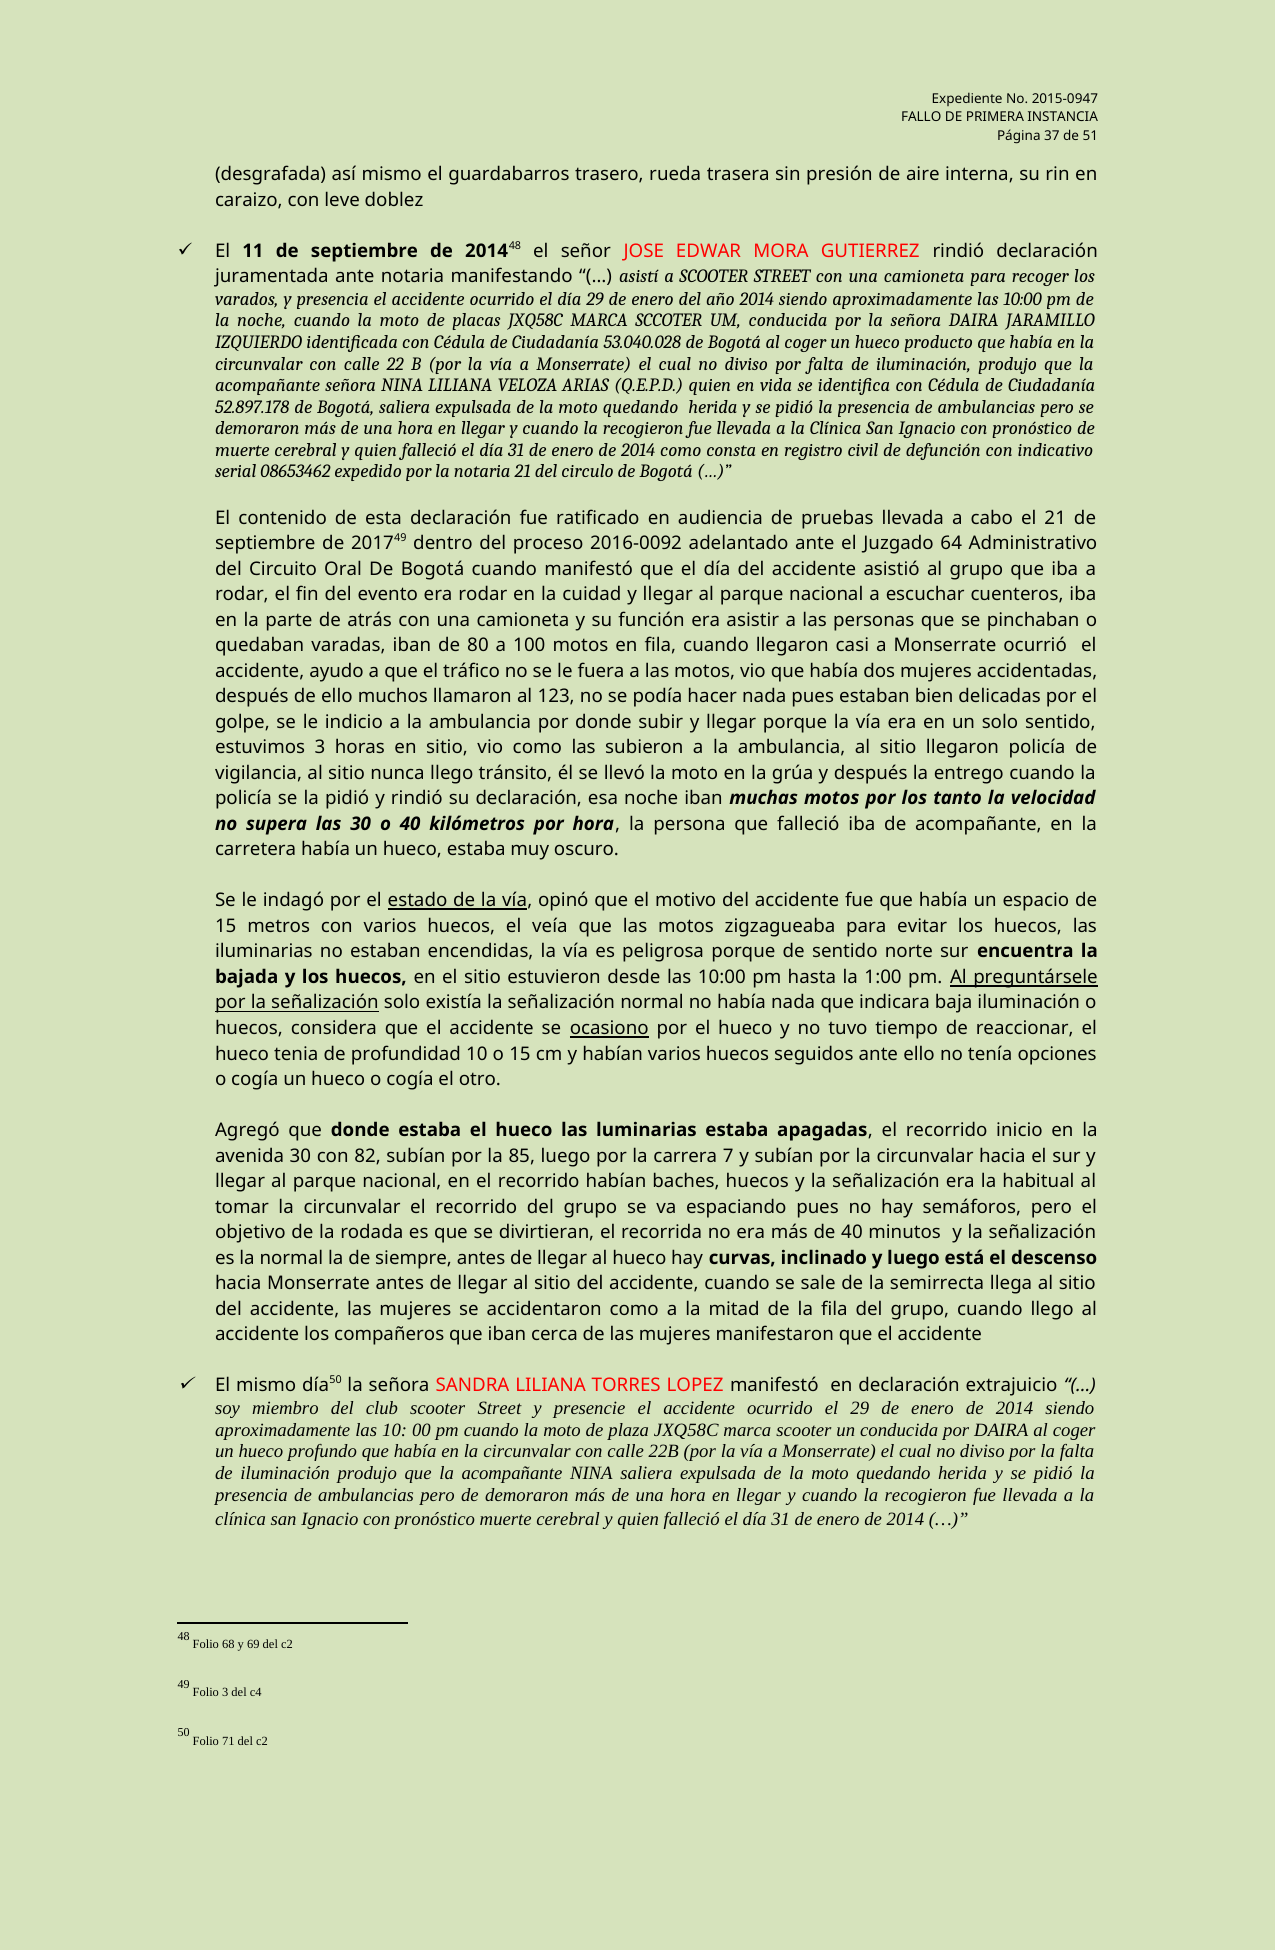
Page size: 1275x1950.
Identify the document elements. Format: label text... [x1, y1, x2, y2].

list El mismo día la señora SANDRA LILIANA TORRES LOPEZ manifestó en declaración extrajuicio “(…) soy miembro del club scooter Street y presencie el accidente ocurrido el 29 de enero de 2014 siendo aproximadamente las 10: 00 pm cuando la moto de plaza JXQ58C marca scooter un conducida por DAIRA al coger un hueco profundo que había en la circunvalar con calle 22B (por la vía a Monserrate) el cual no diviso por la falta de iluminación produjo que la acompañante NINA saliera expulsada de la moto quedando herida y se pidió la presencia de ambulancias pero de demoraron más de una hora en llegar y cuando la recogieron fue llevada a la clínica san Ignacio con pronóstico muerte cerebral y quien falleció el día 31 de enero de 2014 (…)” [177, 1372, 1098, 1531]
list El 11 de septiembre de 2014 el señor JOSE EDWAR MORA GUTIERREZ rindió declaración juramentada ante notaria manifestando “(…) asistí a SCOOTER STREET con una camioneta para recoger los varados, y presencia el accidente ocurrido el día 29 de enero del año 2014 siendo aproximadamente las 10:00 pm de la noche, cuando la moto de placas JXQ58C MARCA SCCOTER UM, conducida por la señora DAIRA JARAMILLO IZQUIERDO identificada con Cédula de Ciudadanía 53.040.028 de Bogotá al coger un hueco producto que había en la circunvalar con calle 22 B (por la vía a Monserrate) el cual no diviso por falta de iluminación, produjo que la acompañante señora NINA LILIANA VELOZA ARIAS (Q.E.P.D.) quien en vida se identifica con Cédula de Ciudadanía 52.897.178 de Bogotá, saliera expulsada de la moto quedando herida y se pidió la presencia de ambulancias pero se demoraron más de una hora en llegar y cuando la recogieron fue llevada a la Clínica San Ignacio con pronóstico de muerte cerebral y quien falleció el día 31 de enero de 2014 como consta en registro civil de defunción con indicativo serial 08653462 expedido por la notaria 21 del circulo de Bogotá (…)” [177, 237, 1098, 482]
list El contenido de esta declaración fue ratificado en audiencia de pruebas llevada a cabo el 21 de septiembre de 2017 dentro del proceso 2016-0092 adelantado ante el Juzgado 64 Administrativo del Circuito Oral De Bogotá cuando manifestó que el día del accidente asistió al grupo que iba a rodar, el fin del evento era rodar en la cuidad y llegar al parque nacional a escuchar cuenteros, iba en la parte de atrás con una camioneta y su función era asistir a las personas que se pinchaban o quedaban varadas, iban de 80 a 100 motos en fila, cuando llegaron casi a Monserrate ocurrió el accidente, ayudo a que el tráfico no se le fuera a las motos, vio que había dos mujeres accidentadas, después de ello muchos llamaron al 123, no se podía hacer nada pues estaban bien delicadas por el golpe, se le indicio a la ambulancia por donde subir y llegar porque la vía era en un solo sentido, estuvimos 3 horas en sitio, vio como las subieron a la ambulancia, al sitio llegaron policía de vigilancia, al sitio nunca llego tránsito, él se llevó la moto en la grúa y después la entrego cuando la policía se la pidió y rindió su declaración, esa noche iban muchas motos por los tanto la velocidad no supera las 30 o 40 kilómetros por hora, la persona que falleció iba de acompañante, en la carretera había un hueco, estaba muy oscuro. [215, 504, 1098, 861]
list Agregó que donde estaba el hueco las luminarias estaba apagadas, el recorrido inicio en la avenida 30 con 82, subían por la 85, luego por la carrera 7 y subían por la circunvalar hacia el sur y llegar al parque nacional, en el recorrido habían baches, huecos y la señalización era la habitual al tomar la circunvalar el recorrido del grupo se va espaciando pues no hay semáforos, pero el objetivo de la rodada es que se divirtieran, el recorrida no era más de 40 minutos y la señalización es la normal la de siempre, antes de llegar al hueco hay curvas, inclinado y luego está el descenso hacia Monserrate antes de llegar al sitio del accidente, cuando se sale de la semirrecta llega al sitio del accidente, las mujeres se accidentaron como a la mitad de la fila del grupo, cuando llego al accidente los compañeros que iban cerca de las mujeres manifestaron que el accidente [215, 1116, 1098, 1346]
list Se le indagó por el estado de la vía, opinó que el motivo del accidente fue que había un espacio de 15 metros con varios huecos, el veía que las motos zigzagueaba para evitar los huecos, las iluminarias no estaban encendidas, la vía es peligrosa porque de sentido norte sur encuentra la bajada y los huecos, en el sitio estuvieron desde las 10:00 pm hasta la 1:00 pm. Al preguntársele por la señalización solo existía la señalización normal no había nada que indicara baja iluminación o huecos, considera que el accidente se ocasiono por el hueco y no tuvo tiempo de reaccionar, el hueco tenia de profundidad 10 o 15 cm y habían varios huecos seguidos ante ello no tenía opciones o cogía un hueco o cogía el otro. [215, 887, 1098, 1091]
